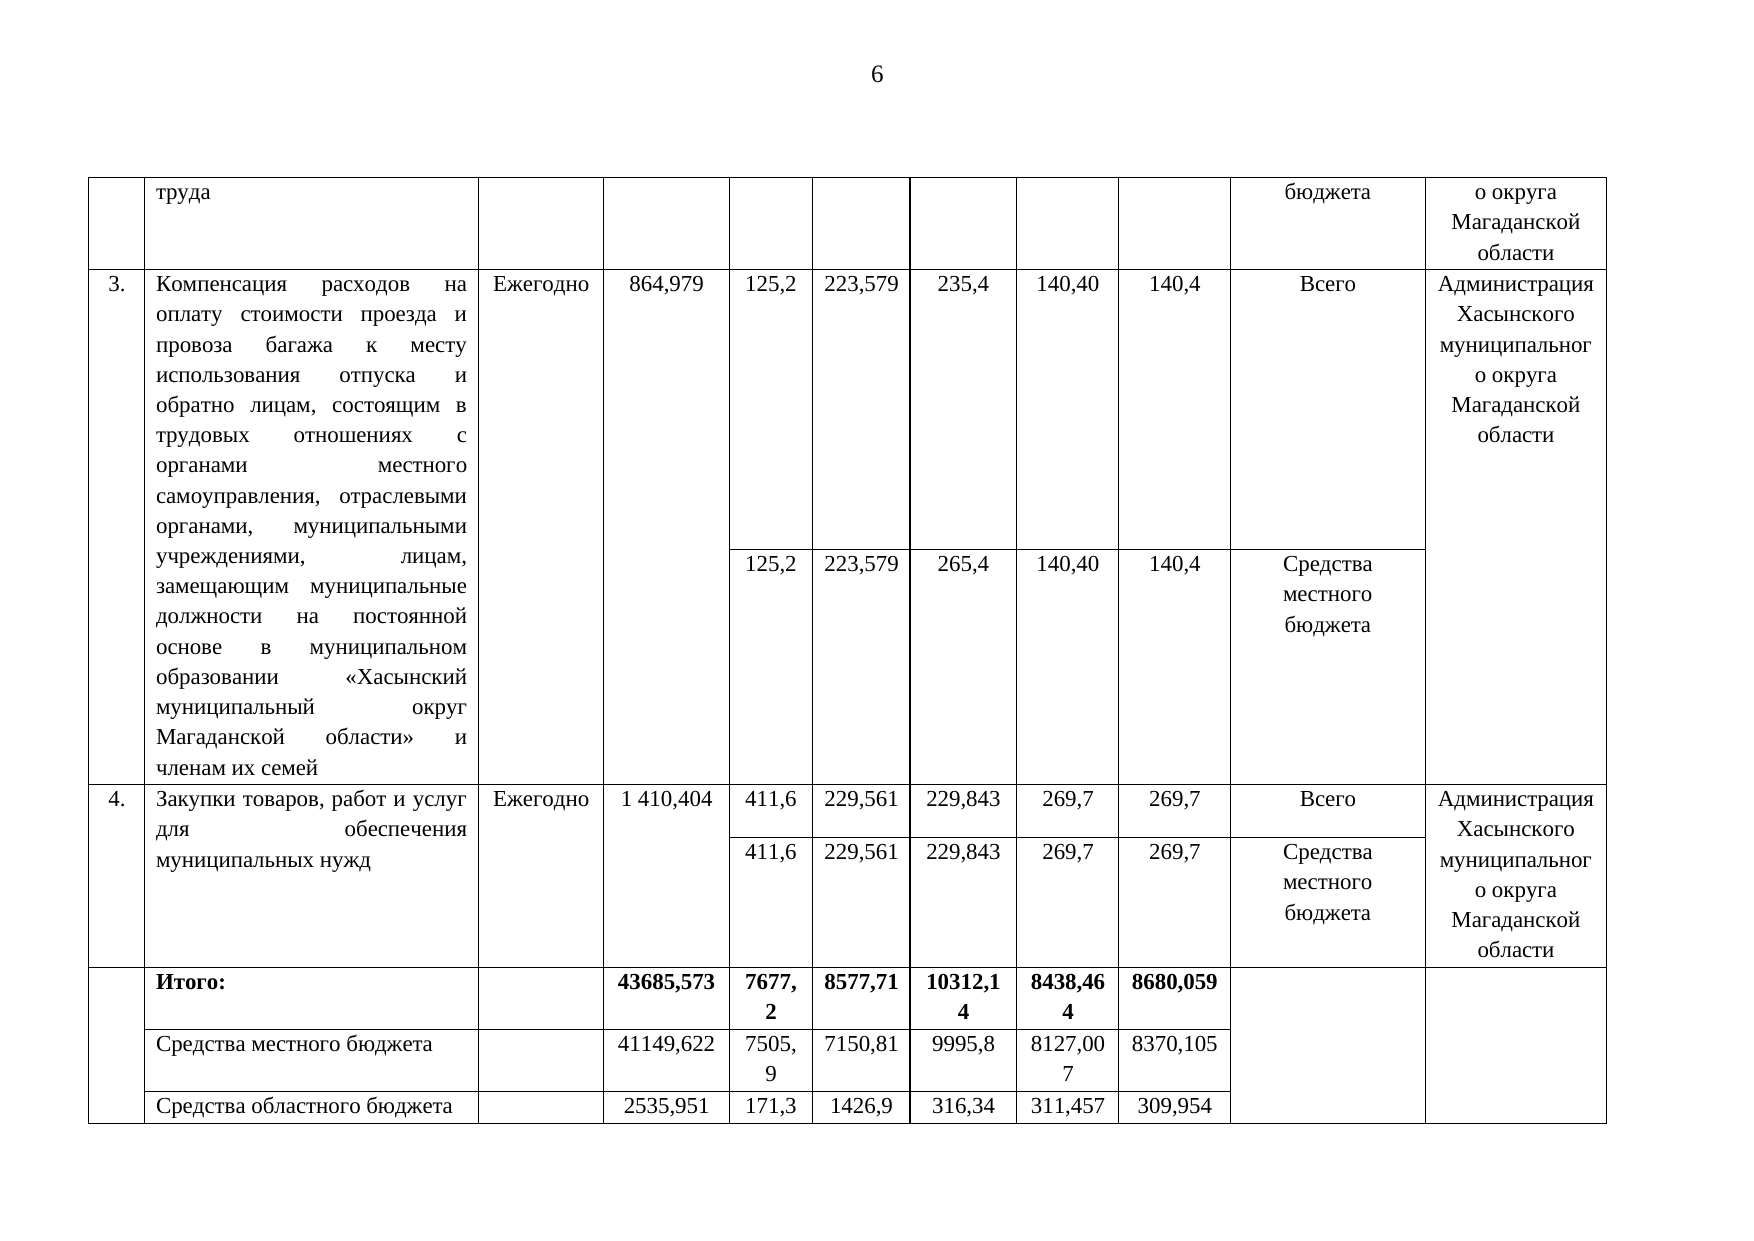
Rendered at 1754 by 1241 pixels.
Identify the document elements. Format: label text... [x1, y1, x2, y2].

table_cell 223,579 [813, 550, 909, 784]
table_cell 7505,9 [730, 1030, 812, 1091]
table_cell 140,4 [1119, 270, 1230, 549]
table_cell Средства местного бюджета [1231, 550, 1425, 784]
table_cell 309,954 [1119, 1092, 1230, 1122]
table_cell 411,6 [730, 838, 812, 967]
table_cell 229,561 [813, 785, 909, 837]
table_cell Средства местного бюджета [1231, 838, 1425, 967]
table_cell [1426, 968, 1606, 1122]
table_cell Закупки товаров, работ и услуг для обеспечения муниципальных нужд [145, 785, 478, 967]
table_cell [479, 1092, 603, 1122]
table_cell 140,40 [1017, 550, 1118, 784]
table_cell 8680,059 [1119, 968, 1230, 1029]
table_cell 43685,573 [604, 968, 729, 1029]
table_cell 7150,81 [813, 1030, 909, 1091]
table_cell 269,7 [1119, 838, 1230, 967]
table_cell Ежегодно [479, 270, 603, 784]
table_cell [1231, 968, 1425, 1122]
table_cell 8438,464 [1017, 968, 1118, 1029]
table_cell 2535,951 [604, 1092, 729, 1122]
table_cell 269,7 [1017, 838, 1118, 967]
table_cell 265,4 [911, 550, 1016, 784]
table_cell Итого: [145, 968, 478, 1029]
table_cell 411,6 [730, 785, 812, 837]
table_cell 8577,71 [813, 968, 909, 1029]
table_cell 269,7 [1119, 785, 1230, 837]
table_cell 1 410,404 [604, 785, 729, 967]
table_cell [1426, 270, 1606, 784]
table_cell 1426,9 [813, 1092, 909, 1122]
table_cell 8370,105 [1119, 1030, 1230, 1091]
table_cell Всего [1231, 270, 1425, 549]
table_cell 0 [813, 178, 909, 269]
table_cell 140,40 [1017, 270, 1118, 549]
table_cell 140,4 [1119, 550, 1230, 784]
table_cell 223,579 [813, 270, 909, 549]
table_cell 0 [911, 178, 1016, 269]
table_cell Компенсация расходов на оплату стоимости проезда и провоза багажа к месту использования отпуска и обратно лицам, состоящим в трудовых отношениях с органами местного самоуправления, отраслевыми органами, муниципальными учреждениями, лицам, замещающим муниципальные должности на постоянной основе в муниципальном образовании «Хасынский муниципальный округ Магаданской области» и членам их семей [145, 270, 478, 784]
table_cell 125,2 [730, 550, 812, 784]
table_cell Средства областного бюджета [145, 1092, 478, 1122]
table_cell 311,457 [1017, 1092, 1118, 1122]
table_cell Всего [1231, 785, 1425, 837]
table_cell 269,7 [1017, 785, 1118, 837]
table_cell 125,2 [730, 270, 812, 549]
table_cell 229,843 [911, 785, 1016, 837]
table_cell 171,3 [730, 1092, 812, 1122]
table_cell 4. [89, 785, 144, 967]
table_cell 8127,007 [1017, 1030, 1118, 1091]
table_cell 229,561 [813, 838, 909, 967]
table_cell 864,979 [604, 270, 729, 784]
table_cell 9995,8 [911, 1030, 1016, 1091]
table_cell 229,843 [911, 838, 1016, 967]
table_cell Средства местного бюджета [145, 1030, 478, 1091]
table_cell 235,4 [911, 270, 1016, 549]
table_cell 41149,622 [604, 1030, 729, 1091]
table_cell Администрация Хасынского муниципального округа Магаданской области [1426, 785, 1606, 967]
table_cell [479, 1030, 603, 1091]
table_cell 7677,2 [730, 968, 812, 1029]
table_cell 316,34 [911, 1092, 1016, 1122]
table_cell 0 [1017, 178, 1118, 269]
table_cell 3. [89, 270, 144, 784]
table_cell 10312,14 [911, 968, 1016, 1029]
table_cell 0 [730, 178, 812, 269]
table_cell Ежегодно [479, 785, 603, 967]
table_cell [479, 968, 603, 1029]
table_cell 0 [1119, 178, 1230, 269]
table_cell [1231, 178, 1425, 269]
table_cell [89, 968, 144, 1122]
